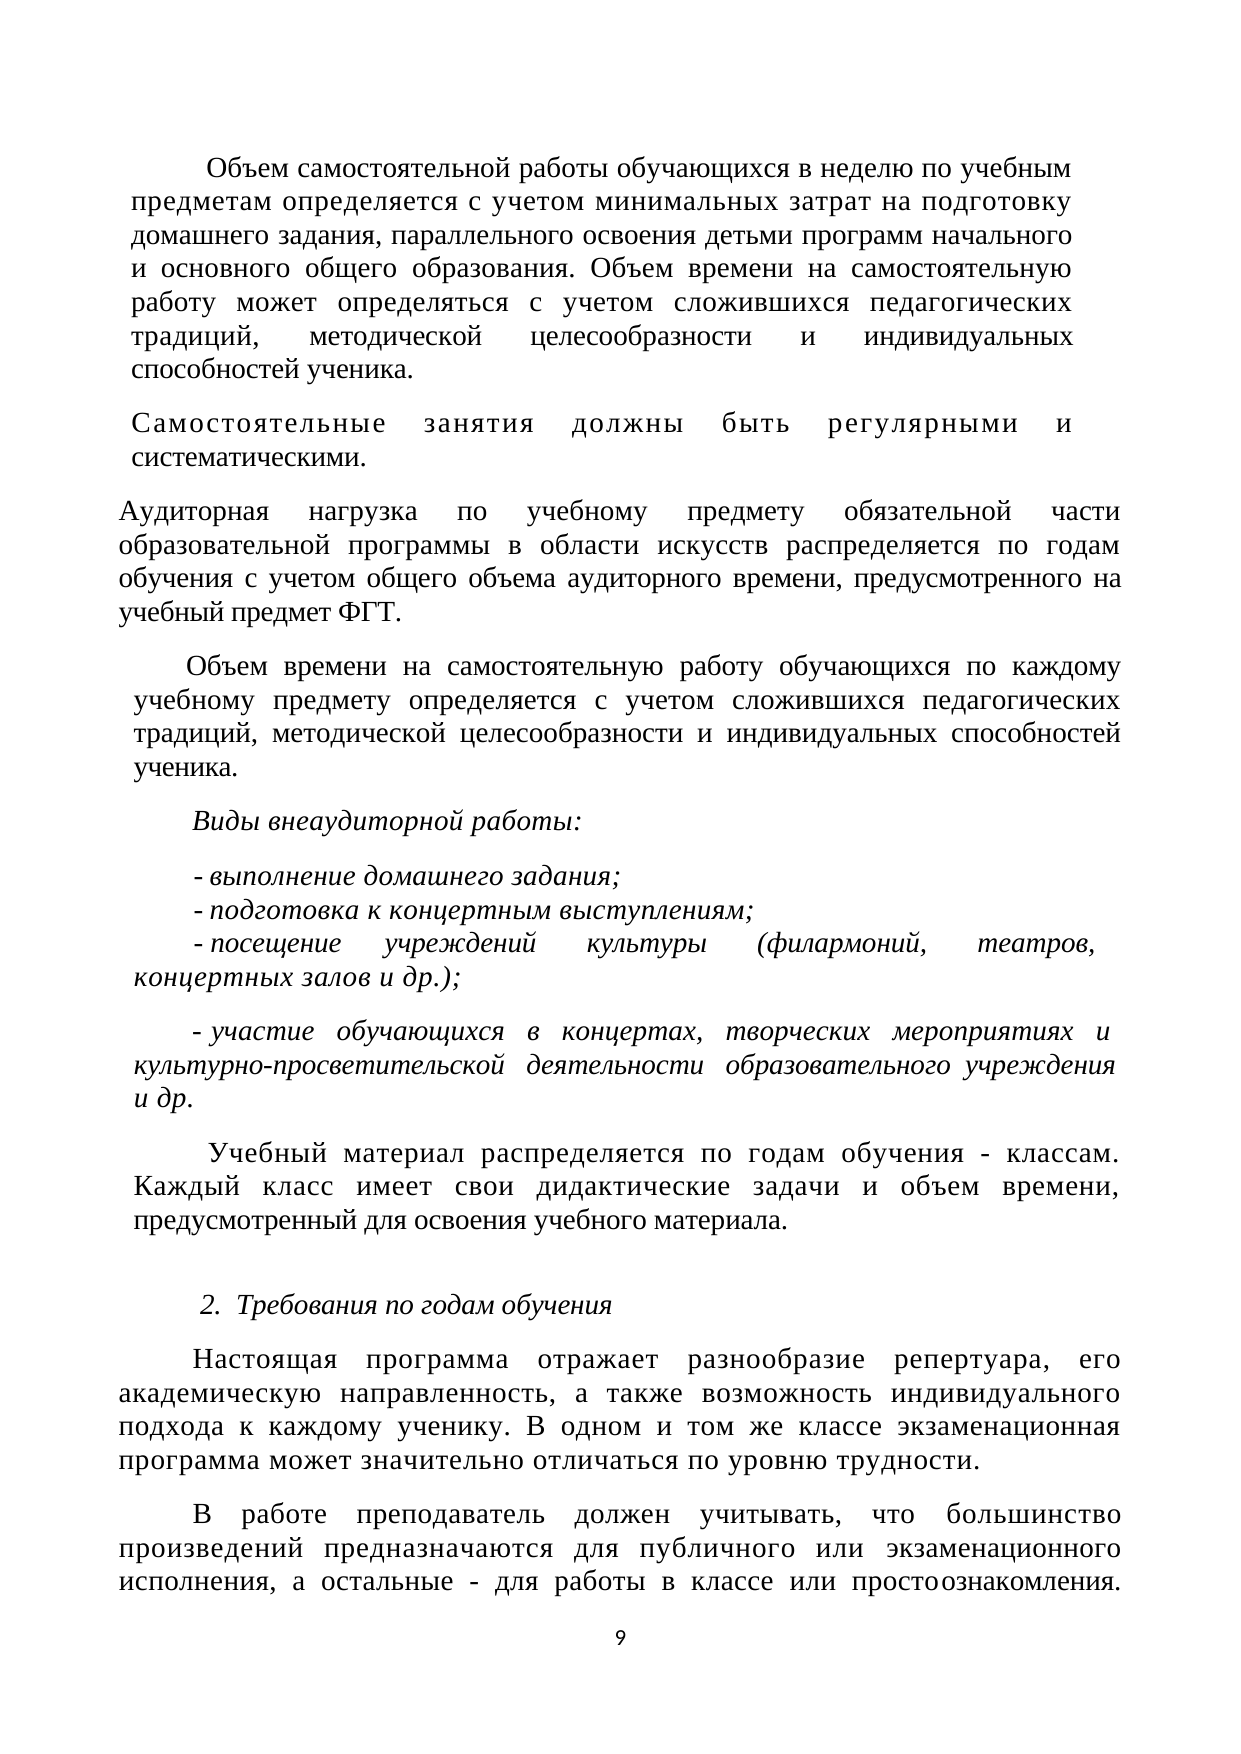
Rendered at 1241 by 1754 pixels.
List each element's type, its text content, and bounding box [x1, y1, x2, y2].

text Учебный материал распределяется по годам обучения - классам. Каждый класс имеет свои дидактические задачи и объем времени, предусмотренный для освоения учебного материала. [133, 1135, 1121, 1236]
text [119, 1496, 1121, 1597]
text Виды внеаудиторной работы: [192, 803, 1122, 837]
text Самостоятельные занятия должны быть регулярными и систематическими. [131, 406, 1073, 473]
text 2. Требования по годам обучения [200, 1287, 1122, 1321]
text - посещение учреждений культуры (филармоний, театров, концертных залов и др.); [134, 926, 1122, 993]
list выполнение домашнего задания; [193, 858, 1122, 891]
list подготовка к концертным выступлениям; [193, 892, 1122, 926]
text Аудиторная нагрузка по учебному предмету обязательной части образовательной программы в области искусств распределяется по годам обучения с учетом общего объема аудиторного времени, предусмотренного на учебный предмет ФГТ. [118, 493, 1122, 628]
text Объем самостоятельной работы обучающихся в неделю по учебным предметам определяется с учетом минимальных затрат на подготовку домашнего задания, параллельного освоения детьми программ начального и основного общего образования. Объем времени на самостоятельную работу может определяться с учетом сложившихся педагогических традиций, методической целесообразности и индивидуальных способностей ученика. [131, 150, 1073, 385]
text - участие обучающихся в концертах, творческих мероприятиях и культурно-просветительской деятельности образовательного учреждения и др. [134, 1013, 1122, 1114]
text Объем времени на самостоятельную работу обучающихся по каждому учебному предмету определяется с учетом сложившихся педагогических традиций, методической целесообразности и индивидуальных способностей ученика. [133, 648, 1122, 783]
text Настоящая программа отражает разнообразие репертуара, его академическую направленность, а также возможность индивидуального подхода к каждому ученику. В одном и том же классе экзаменационная программа может значительно отличаться по уровню трудности. [118, 1341, 1122, 1476]
